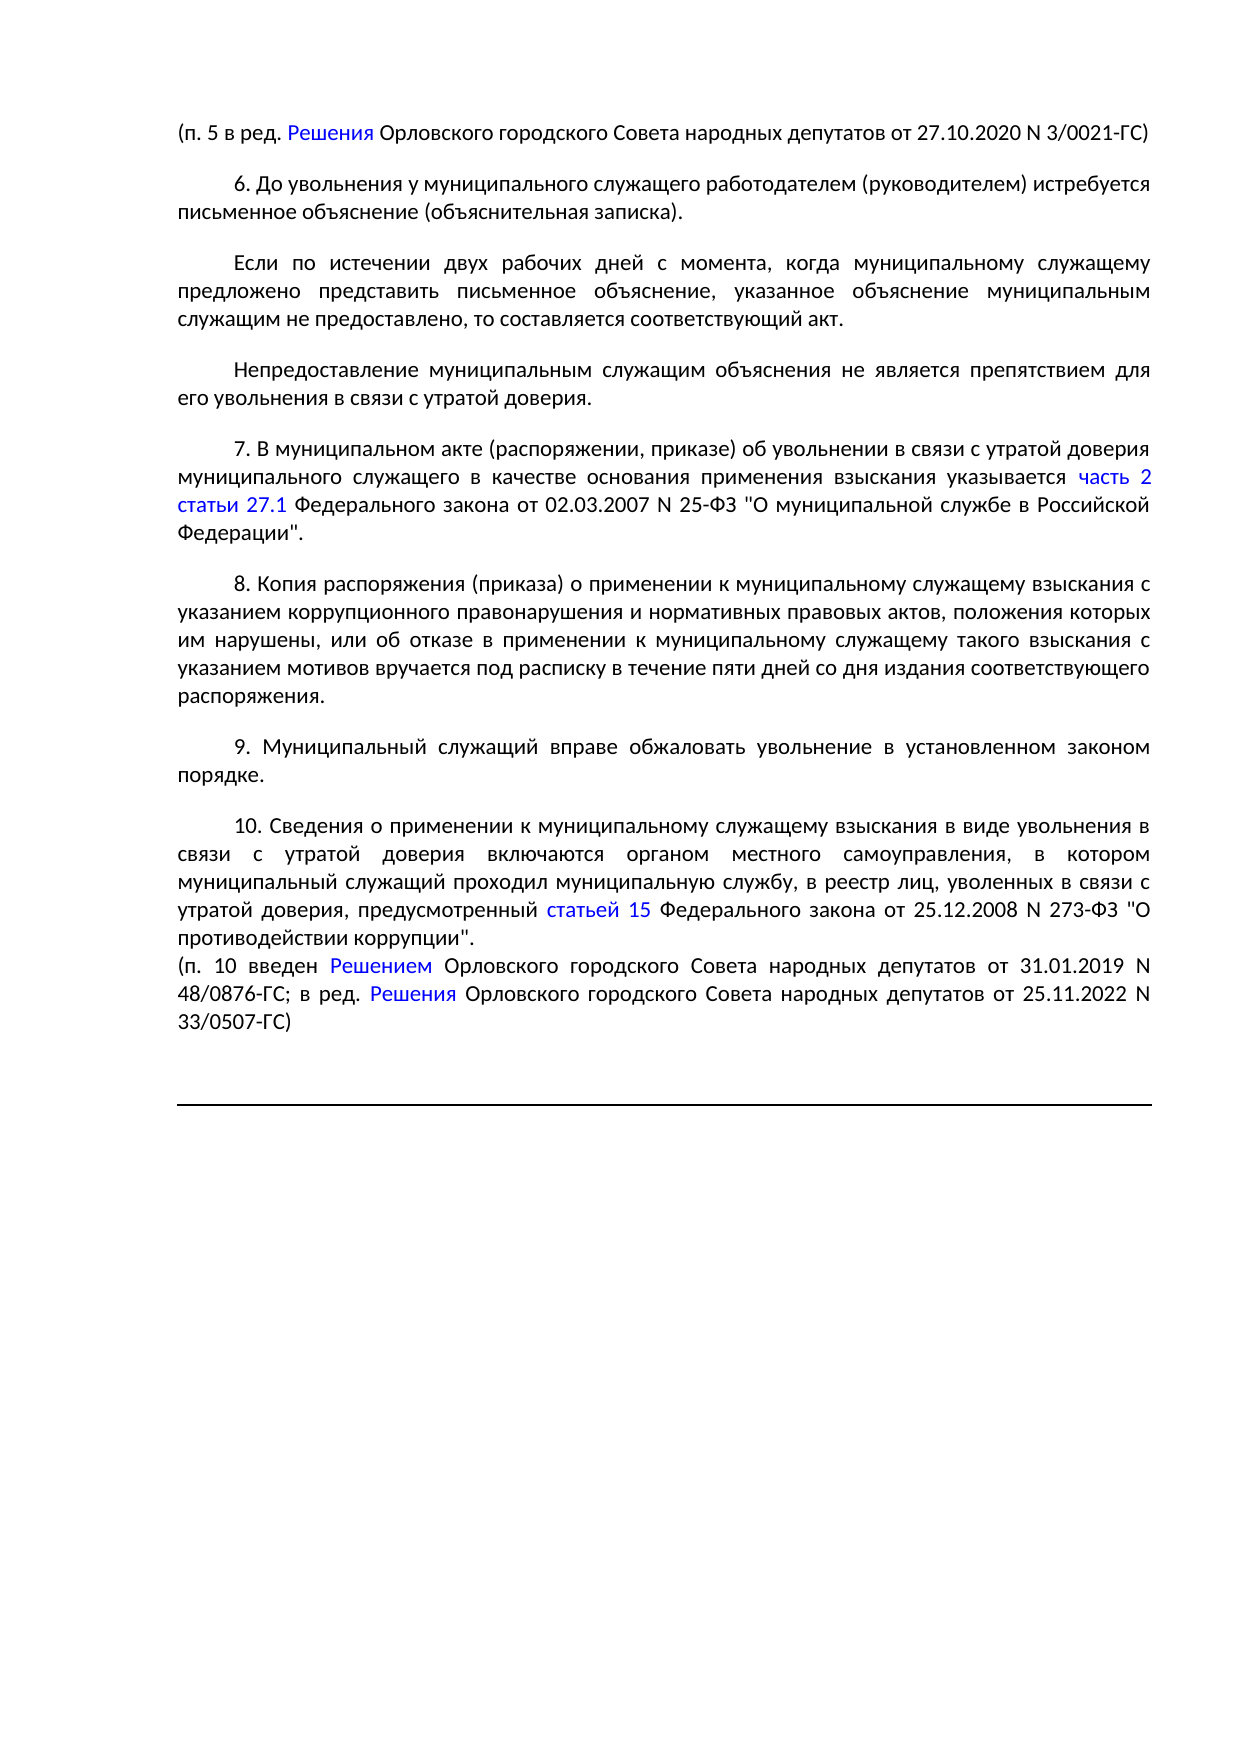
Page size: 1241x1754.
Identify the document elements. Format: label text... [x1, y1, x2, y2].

text 8. Копия распоряжения (приказа) о применении к муниципальному служащему взыскания с указанием коррупционного правонарушения и нормативных правовых актов, положения которых им нарушены, или об отказе в применении к муниципальному служащему такого взыскания с указанием мотивов вручается под расписку в течение пяти дней со дня издания соответствующего распоряжения. [177, 569, 1152, 709]
text (п. 5 в ред. Решения Орловского городского Совета народных депутатов от 27.10.2020 N 3/0021-ГС) [177, 118, 1152, 146]
text (п. 10 введен Решением Орловского городского Совета народных депутатов от 31.01.2019 N 48/0876-ГС; в ред. Решения Орловского городского Совета народных депутатов от 25.11.2022 N 33/0507-ГС) [177, 951, 1152, 1035]
text Непредоставление муниципальным служащим объяснения не является препятствием для его увольнения в связи с утратой доверия. [177, 355, 1152, 411]
text 10. Сведения о применении к муниципальному служащему взыскания в виде увольнения в связи с утратой доверия включаются органом местного самоуправления, в котором муниципальный служащий проходил муниципальную службу, в реестр лиц, уволенных в связи с утратой доверия, предусмотренный статьей 15 Федерального закона от 25.12.2008 N 273-ФЗ "О противодействии коррупции". [177, 811, 1152, 951]
text 6. До увольнения у муниципального служащего работодателем (руководителем) истребуется письменное объяснение (объяснительная записка). [177, 169, 1152, 225]
text 7. В муниципальном акте (распоряжении, приказе) об увольнении в связи с утратой доверия муниципального служащего в качестве основания применения взыскания указывается часть 2 статьи 27.1 Федерального закона от 02.03.2007 N 25-ФЗ "О муниципальной службе в Российской Федерации". [177, 434, 1152, 546]
text 9. Муниципальный служащий вправе обжаловать увольнение в установленном законом порядке. [177, 732, 1152, 788]
text Если по истечении двух рабочих дней с момента, когда муниципальному служащему предложено представить письменное объяснение, указанное объяснение муниципальным служащим не предоставлено, то составляется соответствующий акт. [177, 248, 1152, 332]
